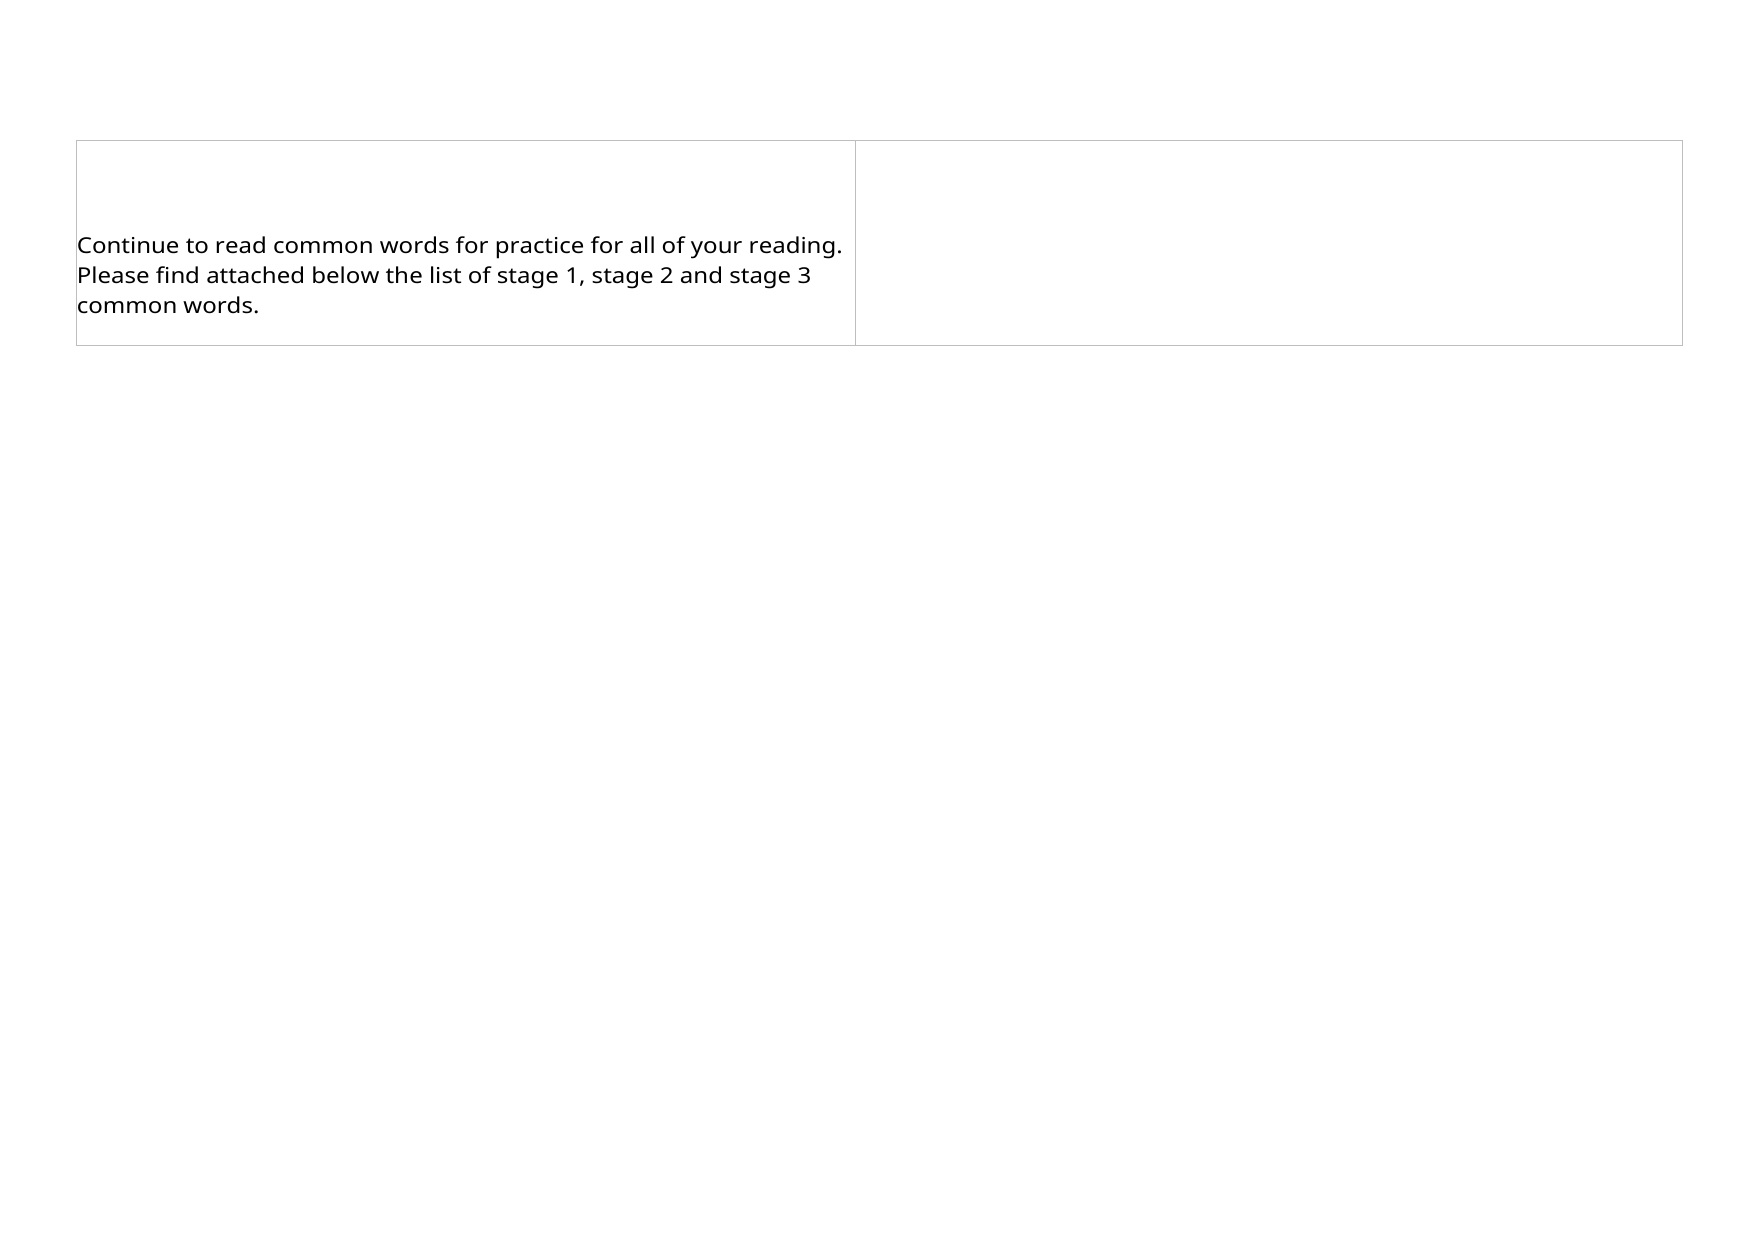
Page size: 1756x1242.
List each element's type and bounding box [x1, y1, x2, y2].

table_cell [856, 141, 1682, 345]
